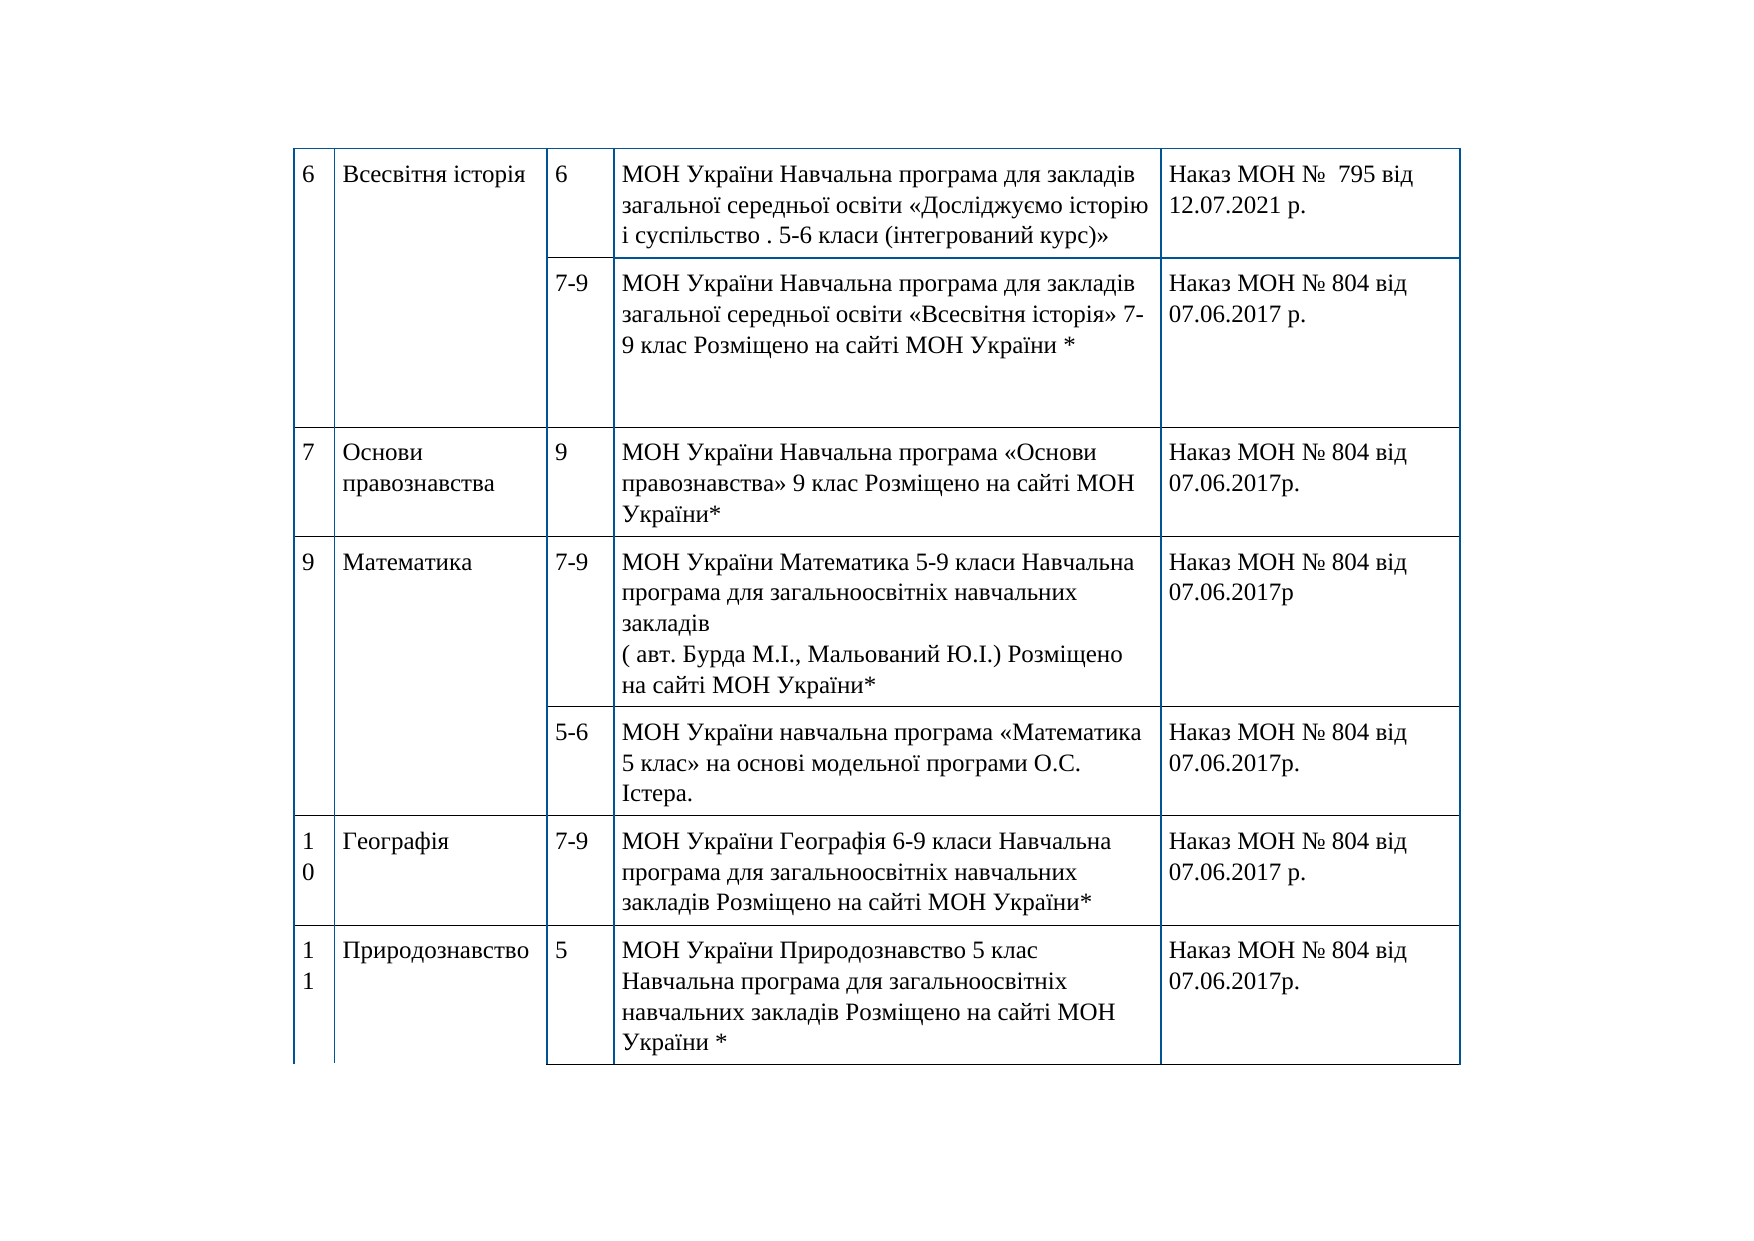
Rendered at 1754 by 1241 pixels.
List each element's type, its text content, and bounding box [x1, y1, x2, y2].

table_cell МОН України навчальна програма «Математика 5 клас» на основі модельної програми О.С. Істера. [615, 707, 1160, 815]
table_cell МОН України Навчальна програма для закладів загальної середньої освіти «Всесвітня історія» 7-9 клас Розміщено на сайті МОН України * [615, 259, 1160, 427]
table_cell Географія [335, 816, 546, 924]
table_cell Природознавство [335, 926, 546, 1064]
table_cell Наказ МОН № 804 від 07.06.2017р [1162, 537, 1459, 706]
table_cell Наказ МОН № 804 від 07.06.2017р. [1162, 707, 1459, 815]
table_cell 7-9 [548, 537, 613, 706]
table_cell 5-6 [548, 707, 613, 815]
table_cell МОН України Природознавство 5 клас Навчальна програма для загальноосвітніх навчальних закладів Розміщено на сайті МОН України * [615, 926, 1160, 1064]
table_cell 7-9 [548, 258, 613, 427]
table_cell 9 [295, 537, 334, 815]
table_cell Наказ МОН № 804 від 07.06.2017 р. [1162, 816, 1459, 924]
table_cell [1162, 149, 1459, 257]
table_cell Основи правознавства [335, 428, 546, 536]
table_cell 6 [295, 149, 334, 427]
table_cell 7-9 [548, 816, 613, 924]
table_cell 6 [548, 149, 613, 257]
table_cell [615, 149, 1160, 257]
table_cell Всесвітня історія [335, 149, 546, 427]
table_cell МОН України Навчальна програма «Основи правознавства» 9 клас Розміщено на сайті МОН України* [615, 428, 1160, 536]
table_cell Математика [335, 537, 546, 815]
table_cell 5 [548, 926, 613, 1064]
table_cell 7 [295, 428, 334, 536]
table_cell 10 [295, 816, 334, 924]
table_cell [1162, 926, 1459, 1064]
table_cell МОН України Географія 6-9 класи Навчальна програма для загальноосвітніх навчальних закладів Розміщено на сайті МОН України* [615, 816, 1160, 924]
table_cell МОН України Математика 5-9 класи Навчальна програма для загальноосвітніх навчальних закладів ( авт. Бурда М.І., Мальований Ю.І.) Розміщено на сайті МОН України* [615, 537, 1160, 706]
table_cell 9 [548, 428, 613, 536]
table_cell Наказ МОН № 804 від 07.06.2017р. [1162, 428, 1459, 536]
table_cell Наказ МОН № 804 від 07.06.2017 р. [1162, 259, 1459, 427]
table_cell 11 [295, 926, 334, 1064]
